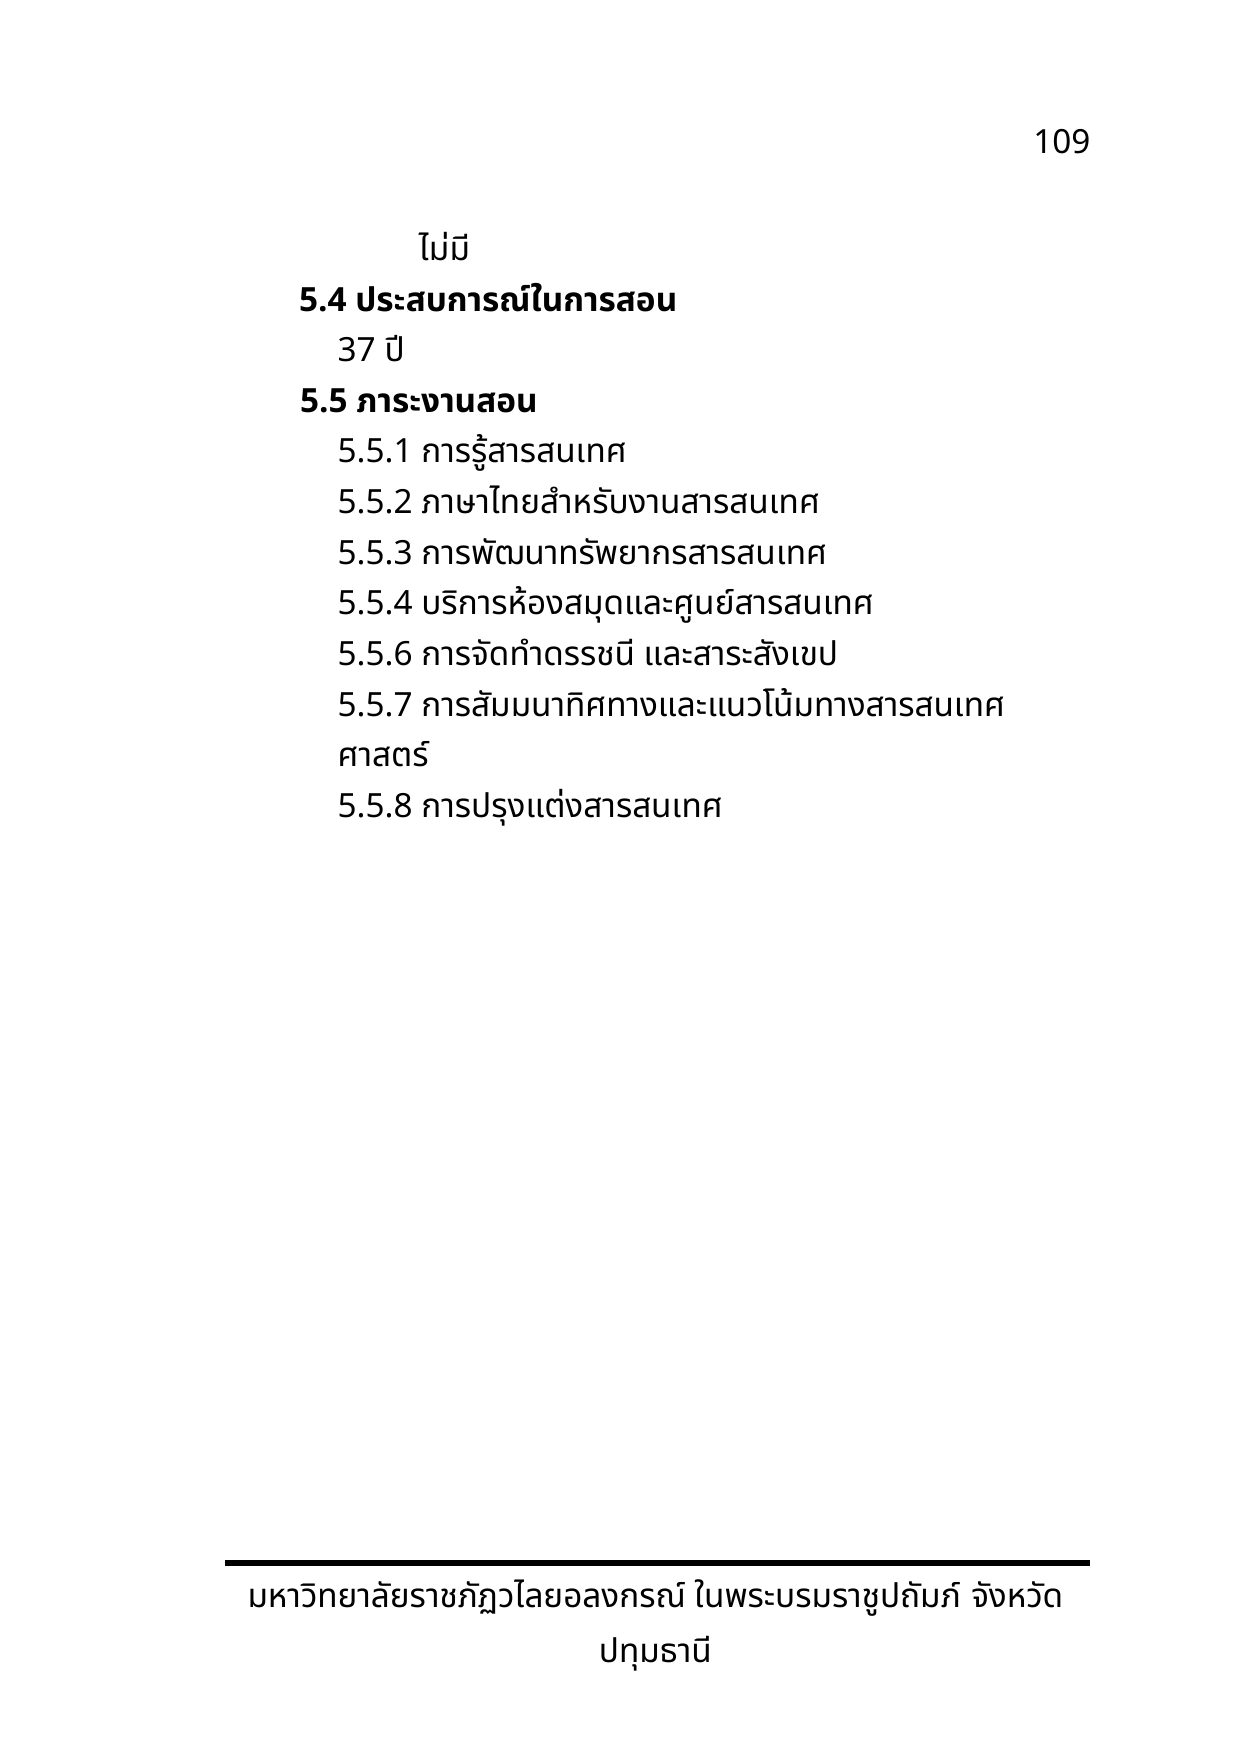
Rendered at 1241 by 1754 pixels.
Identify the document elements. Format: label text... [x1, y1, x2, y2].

list 5.5.4 บริการห้องสมุดและศูนย์สารสนเทศ [337, 579, 1090, 630]
list ไม่มี [419, 225, 1090, 275]
list 5.5.1 การรู้สารสนเทศ [337, 427, 1090, 478]
text 5.5 ภาระงานสอน [300, 377, 1090, 427]
list 5.5.7 การสัมมนาทิศทางและแนวโน้มทางสารสนเทศศาสตร์ [337, 680, 1090, 781]
text 5.4 ประสบการณ์ในการสอน [225, 275, 1090, 326]
list 37 ปี [337, 326, 1090, 377]
list 5.5.6 การจัดทำดรรชนี และสาระสังเขป [337, 630, 1090, 680]
list 5.5.3 การพัฒนาทรัพยากรสารสนเทศ [337, 528, 1090, 579]
list 5.5.8 การปรุงแต่งสารสนเทศ [337, 781, 1090, 832]
list 5.5.2 ภาษาไทยสำหรับงานสารสนเทศ [337, 478, 1090, 528]
